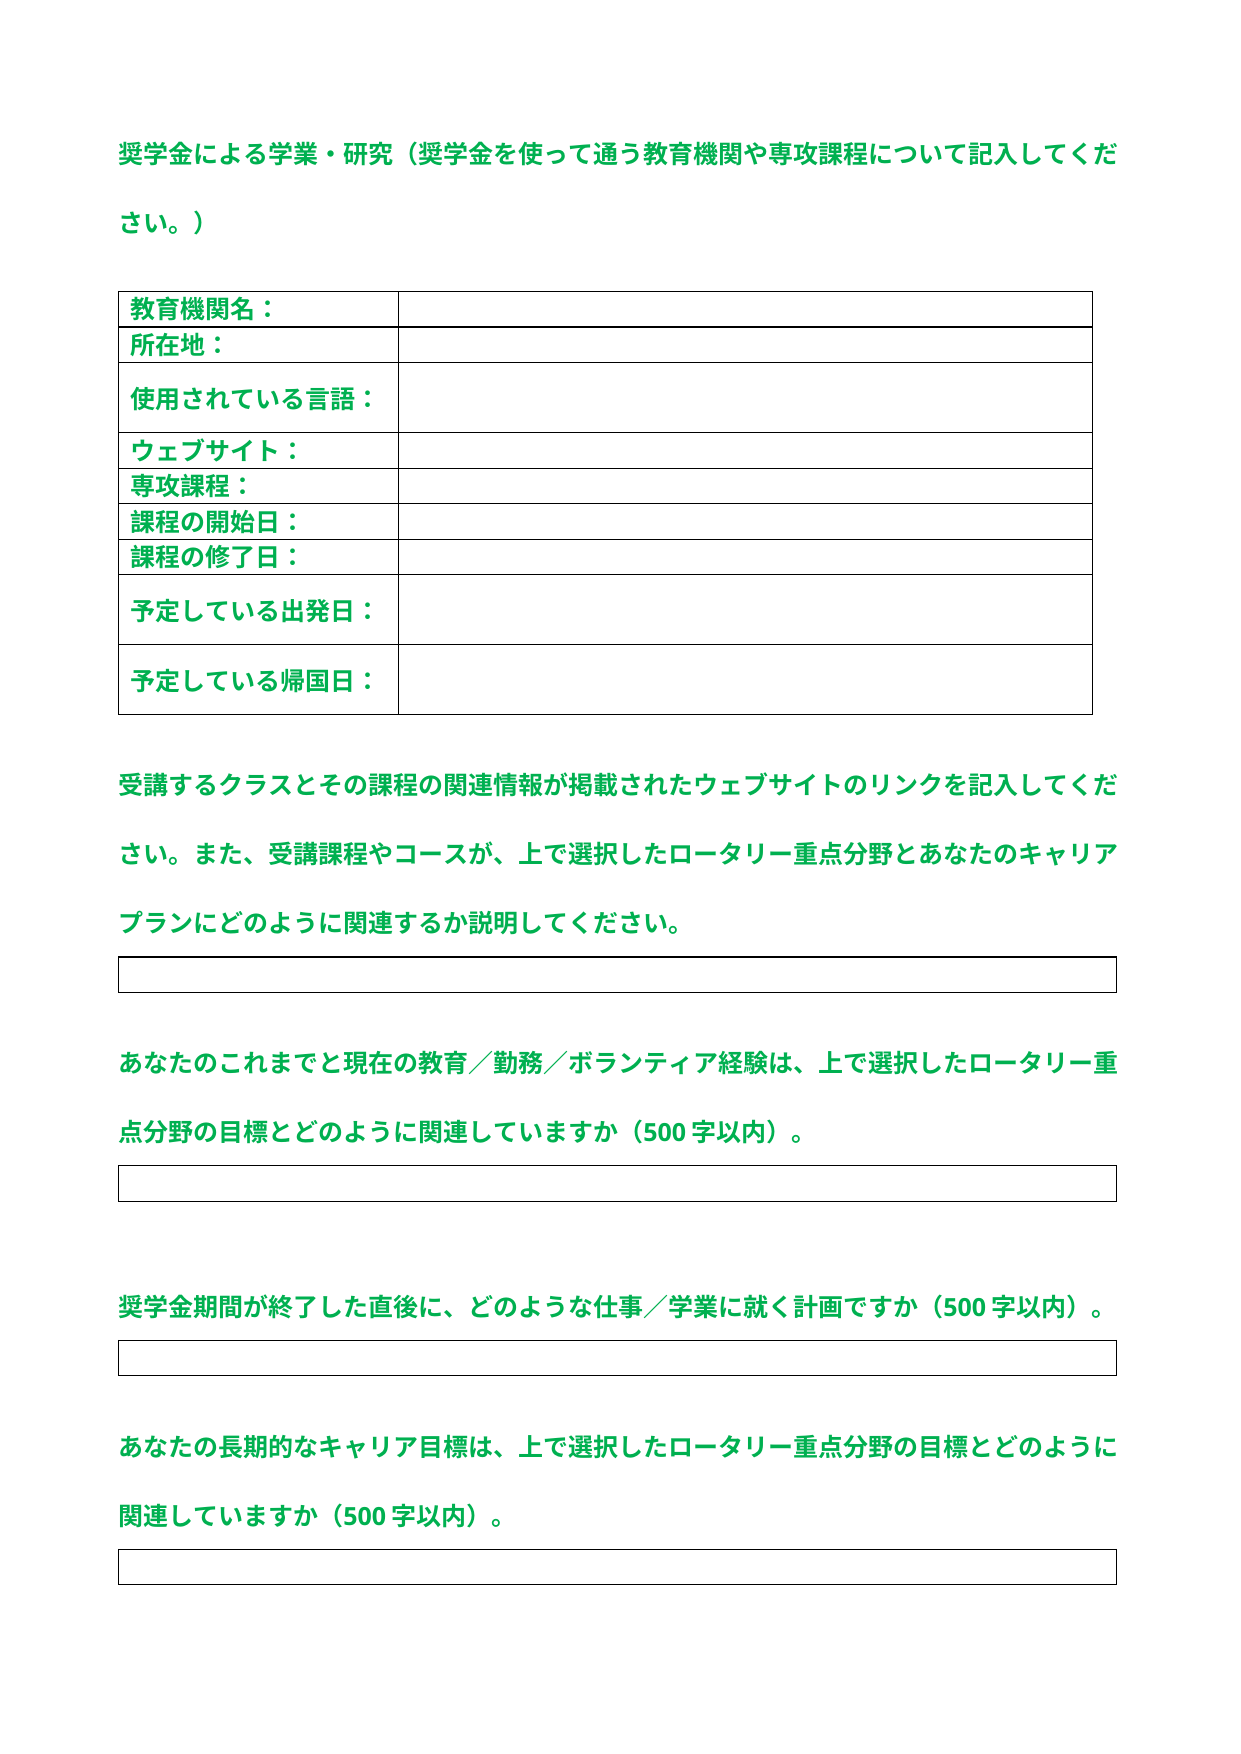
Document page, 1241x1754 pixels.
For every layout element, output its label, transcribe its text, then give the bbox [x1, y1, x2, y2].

text 奨学金期間が終了した直後に、どのような仕事／学業に就く計画ですか（500字以内）。 [118, 1271, 1122, 1340]
table_header [119, 1166, 1116, 1201]
table_cell 予定している帰国日： [119, 645, 398, 714]
table_cell [399, 363, 1092, 432]
table_cell [399, 328, 1092, 362]
table_cell 所在地： [119, 328, 398, 362]
table_cell [399, 504, 1092, 538]
table_header [119, 1550, 1116, 1584]
table_cell [399, 645, 1092, 714]
table_cell [399, 433, 1092, 467]
table_cell [399, 469, 1092, 503]
table_cell [399, 575, 1092, 644]
text 受講するクラスとその課程の関連情報が掲載されたウェブサイトのリンクを記入してください。また、受講課程やコースが、上で選択したロータリー重点分野とあなたのキャリアプランにどのように関連するか説明してください。 [118, 749, 1122, 956]
table_header [399, 292, 1092, 326]
text あなたの長期的なキャリア目標は、上で選択したロータリー重点分野の目標とどのように関連していますか（500字以内）。 [118, 1411, 1122, 1549]
table_cell 専攻課程： [119, 469, 398, 503]
table_header [119, 958, 1116, 992]
table_header 教育機関名： [119, 292, 398, 326]
table_cell 予定している出発日： [119, 575, 398, 644]
table_cell 課程の修了日： [119, 540, 398, 574]
table_cell 課程の開始日： [119, 504, 398, 538]
text あなたのこれまでと現在の教育／勤務／ボランティア経験は、上で選択したロータリー重点分野の目標とどのように関連していますか（500字以内）。 [118, 1027, 1122, 1165]
table_header [119, 1341, 1116, 1375]
text 奨学金による学業・研究（奨学金を使って通う教育機関や専攻課程について記入してください。） [118, 118, 1122, 256]
table_cell ウェブサイト： [119, 433, 398, 467]
table_cell [399, 540, 1092, 574]
table_cell 使用されている言語： [119, 363, 398, 432]
